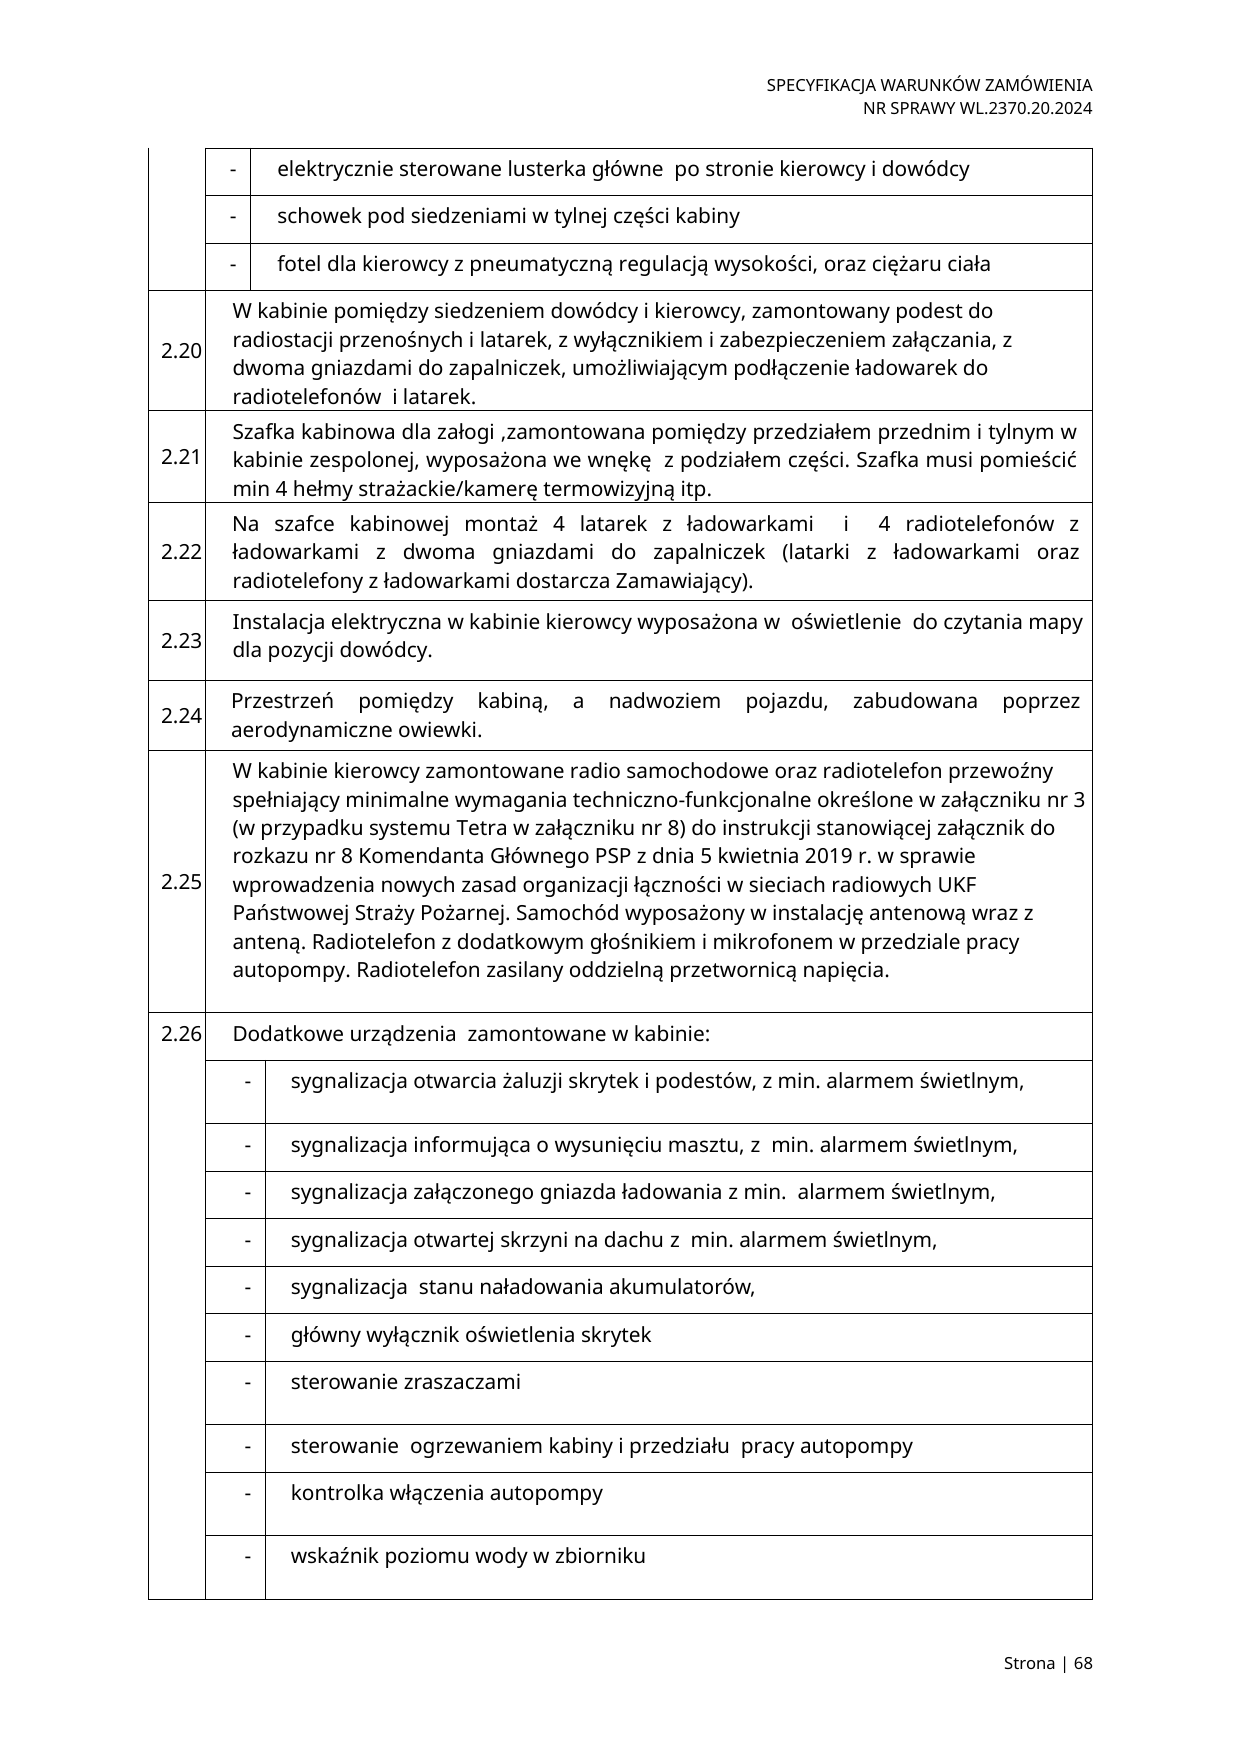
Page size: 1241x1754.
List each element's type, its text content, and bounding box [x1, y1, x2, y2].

table_cell - [206, 1172, 265, 1218]
table_cell 2.20 [149, 291, 205, 410]
table_cell sygnalizacja załączonego gniazda ładowania z min. alarmem świetlnym, [266, 1172, 1092, 1218]
table_cell - [206, 1219, 265, 1266]
table_cell - [206, 1061, 265, 1123]
table_cell - [206, 1362, 265, 1424]
table_cell sterowanie ogrzewaniem kabiny i przedziału pracy autopompy [266, 1425, 1092, 1472]
table_cell 2.24 [149, 681, 205, 750]
table_cell Dodatkowe urządzenia zamontowane w kabinie: [206, 1013, 1092, 1060]
table_cell główny wyłącznik oświetlenia skrytek [266, 1314, 1092, 1361]
table_cell fotel dla kierowcy z pneumatyczną regulacją wysokości, oraz ciężaru ciała [251, 244, 1092, 290]
table_cell Szafka kabinowa dla załogi ,zamontowana pomiędzy przedziałem przednim i tylnym w kabinie zespolonej, wyposażona we wnękę z podziałem części. Szafka musi pomieścić min 4 hełmy strażackie/kamerę termowizyjną itp. [206, 411, 1092, 502]
table_cell - [206, 1536, 265, 1598]
table_cell - [206, 1124, 265, 1171]
table_cell W kabinie kierowcy zamontowane radio samochodowe oraz radiotelefon przewoźny spełniający minimalne wymagania techniczno-funkcjonalne określone w załączniku nr 3 (w przypadku systemu Tetra w załączniku nr 8) do instrukcji stanowiącej załącznik do rozkazu nr 8 Komendanta Głównego PSP z dnia 5 kwietnia 2019 r. w sprawie wprowadzenia nowych zasad organizacji łączności w sieciach radiowych UKF Państwowej Straży Pożarnej. Samochód wyposażony w instalację antenową wraz z anteną. Radiotelefon z dodatkowym głośnikiem i mikrofonem w przedziale pracy autopompy. Radiotelefon zasilany oddzielną przetwornicą napięcia. [206, 751, 1092, 1012]
table_cell sygnalizacja otwartej skrzyni na dachu z min. alarmem świetlnym, [266, 1219, 1092, 1266]
table_cell sygnalizacja otwarcia żaluzji skrytek i podestów, z min. alarmem świetlnym, [266, 1061, 1092, 1123]
table_cell - [206, 149, 250, 195]
table_cell 2.21 [149, 411, 205, 502]
table_cell 2.26 [149, 1013, 205, 1598]
table_cell 2.25 [149, 751, 205, 1012]
table_cell sygnalizacja informująca o wysunięciu masztu, z min. alarmem świetlnym, [266, 1124, 1092, 1171]
table_cell 2.22 [149, 503, 205, 600]
table_cell 2.23 [149, 601, 205, 680]
table_cell - [206, 244, 250, 290]
table_cell sterowanie zraszaczami [266, 1362, 1092, 1424]
table_cell - [206, 1314, 265, 1361]
table_cell wskaźnik poziomu wody w zbiorniku [266, 1536, 1092, 1598]
table_cell Instalacja elektryczna w kabinie kierowcy wyposażona w oświetlenie do czytania mapy dla pozycji dowódcy. [206, 601, 1092, 680]
table_cell elektrycznie sterowane lusterka główne po stronie kierowcy i dowódcy [251, 149, 1092, 195]
table_cell - [206, 1425, 265, 1472]
table_cell - [206, 1473, 265, 1535]
table_cell - [206, 1267, 265, 1313]
table_cell schowek pod siedzeniami w tylnej części kabiny [251, 196, 1092, 243]
table_cell - [206, 196, 250, 243]
table_cell Przestrzeń pomiędzy kabiną, a nadwoziem pojazdu, zabudowana poprzez aerodynamiczne owiewki. [206, 681, 1092, 750]
table_cell Na szafce kabinowej montaż 4 latarek z ładowarkami i 4 radiotelefonów z ładowarkami z dwoma gniazdami do zapalniczek (latarki z ładowarkami oraz radiotelefony z ładowarkami dostarcza Zamawiający). [206, 503, 1092, 600]
table_cell W kabinie pomiędzy siedzeniem dowódcy i kierowcy, zamontowany podest do radiostacji przenośnych i latarek, z wyłącznikiem i zabezpieczeniem załączania, z dwoma gniazdami do zapalniczek, umożliwiającym podłączenie ładowarek do radiotelefonów i latarek. [206, 291, 1092, 410]
table_cell kontrolka włączenia autopompy [266, 1473, 1092, 1535]
table_cell sygnalizacja stanu naładowania akumulatorów, [266, 1267, 1092, 1313]
